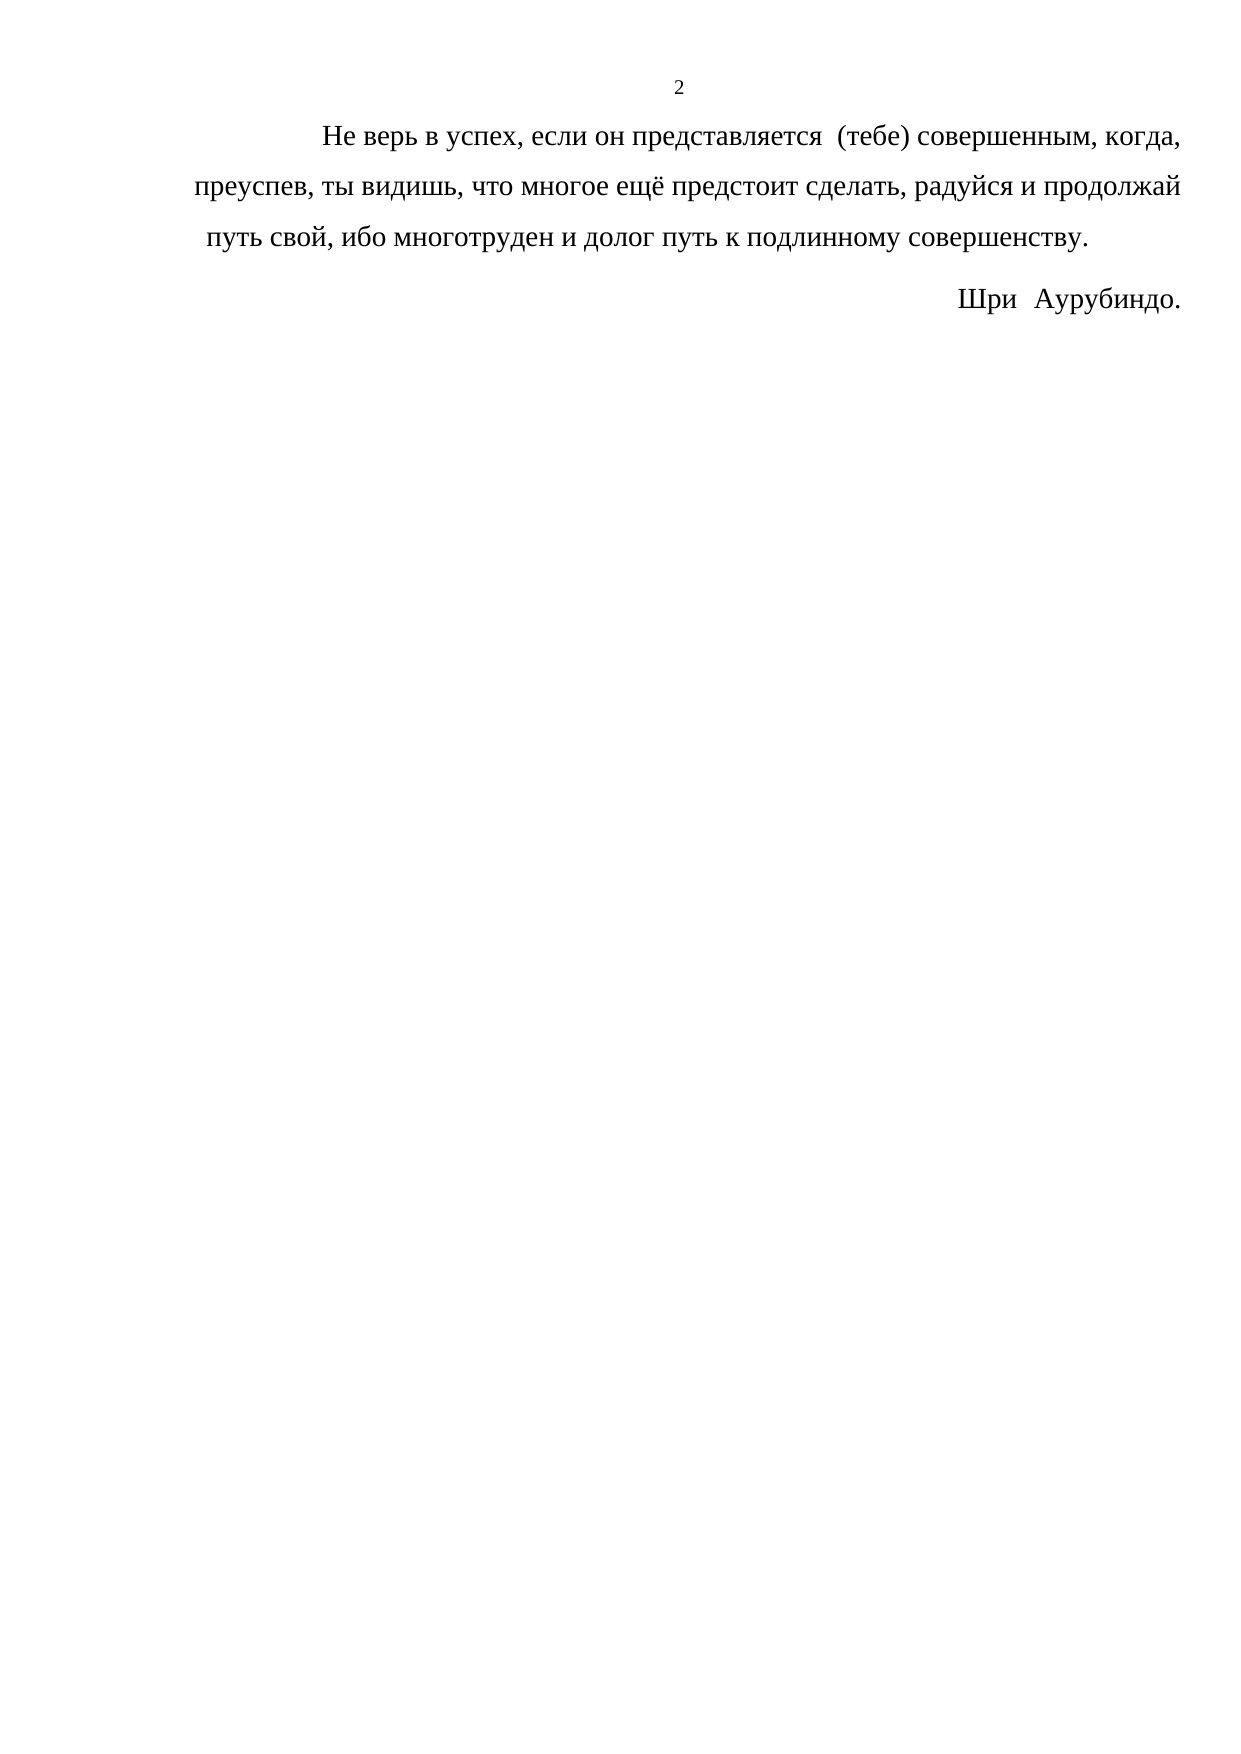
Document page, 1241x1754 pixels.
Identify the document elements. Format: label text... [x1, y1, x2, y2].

text Не верь в успех, если он представляется (тебе) совершенным, когда, преуспев, ты видишь, что многое ещё предстоит сделать, радуйся и продолжай путь свой, ибо многотруден и долог путь к подлинному совершенству. [177, 118, 1181, 252]
text Шри Аурубиндо. [177, 282, 1181, 315]
